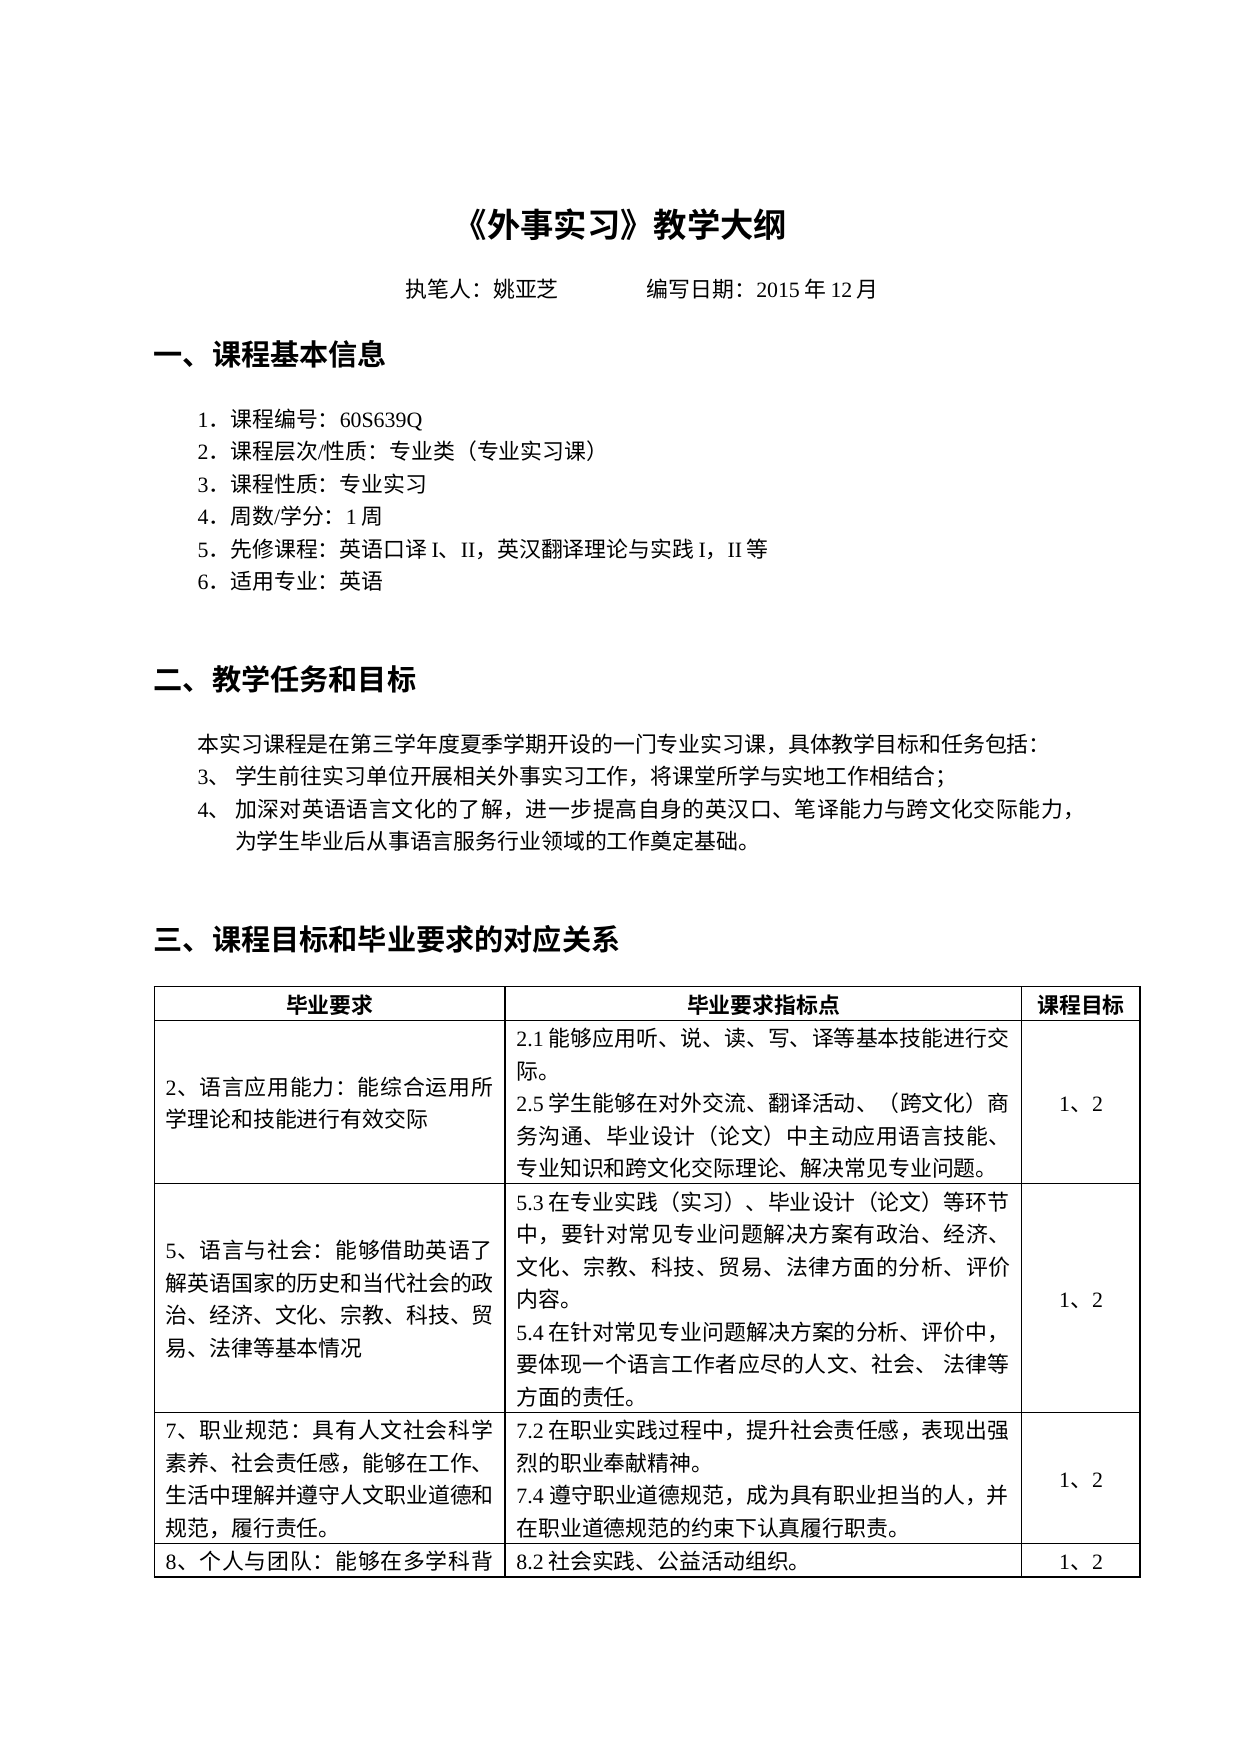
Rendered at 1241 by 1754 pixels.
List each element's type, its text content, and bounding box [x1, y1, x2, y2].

text 本实习课程是在第三学年度夏季学期开设的一门专业实习课，具体教学目标和任务包括： [153, 726, 1087, 759]
table_cell 5、语言与社会：能够借助英语了解英语国家的历史和当代社会的政治、经济、文化、宗教、科技、贸易、法律等基本情况 [155, 1184, 504, 1412]
list 学生前往实习单位开展相关外事实习工作，将课堂所学与实地工作相结合； [197, 759, 1087, 791]
table_cell 1、2 [1022, 1184, 1139, 1412]
table_header 课程目标 [1022, 987, 1139, 1020]
table_cell 2.1能够应用听、说、读、写、译等基本技能进行交际。 2.5学生能够在对外交流、翻译活动、（跨文化）商务沟通、毕业设计（论文）中主动应用语言技能、专业知识和跨文化交际理论、解决常见专业问题。 [506, 1021, 1021, 1183]
table_cell 8.2社会实践、公益活动组织。 [506, 1544, 1021, 1576]
text 1．课程编号：60S639Q [153, 401, 1087, 434]
table_cell 1、2 [1022, 1413, 1139, 1543]
table_cell 7、职业规范：具有人文社会科学素养、社会责任感，能够在工作、生活中理解并遵守人文职业道德和规范，履行责任。 [155, 1413, 504, 1543]
text 三、课程目标和毕业要求的对应关系 [153, 905, 1087, 970]
text 《外事实习》教学大纲 [153, 190, 1087, 255]
text 二、教学任务和目标 [153, 645, 1087, 710]
table_header 毕业要求指标点 [506, 987, 1021, 1020]
text 执笔人：姚亚芝 编写日期：2015年12月 [153, 271, 1087, 304]
table_cell 1、2 [1022, 1544, 1139, 1576]
text 5．先修课程：英语口译I、II，英汉翻译理论与实践I，II等 [153, 531, 1087, 564]
table_cell 2、语言应用能力：能综合运用所学理论和技能进行有效交际 [155, 1021, 504, 1183]
text 一、课程基本信息 [153, 320, 1087, 385]
table_cell 1、2 [1022, 1021, 1139, 1183]
table_header 毕业要求 [155, 987, 504, 1020]
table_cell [155, 1544, 504, 1576]
table_cell 5.3在专业实践（实习）、毕业设计（论文）等环节中，要针对常见专业问题解决方案有政治、经济、文化、宗教、科技、贸易、法律方面的分析、评价内容。 5.4在针对常见专业问题解决方案的分析、评价中，要体现一个语言工作者应尽的人文、社会、 法律等方面的责任。 [506, 1184, 1021, 1412]
text 2．课程层次/性质：专业类（专业实习课） [153, 434, 1087, 466]
text 6．适用专业：英语 [153, 564, 1087, 596]
list 加深对英语语言文化的了解，进一步提高自身的英汉口、笔译能力与跨文化交际能力，为学生毕业后从事语言服务行业领域的工作奠定基础。 [197, 791, 1087, 856]
table_cell 7.2在职业实践过程中，提升社会责任感，表现出强烈的职业奉献精神。 7.4 遵守职业道德规范，成为具有职业担当的人，并在职业道德规范的约束下认真履行职责。 [506, 1413, 1021, 1543]
text 3．课程性质：专业实习 [153, 466, 1087, 499]
text 4．周数/学分：1周 [153, 499, 1087, 531]
